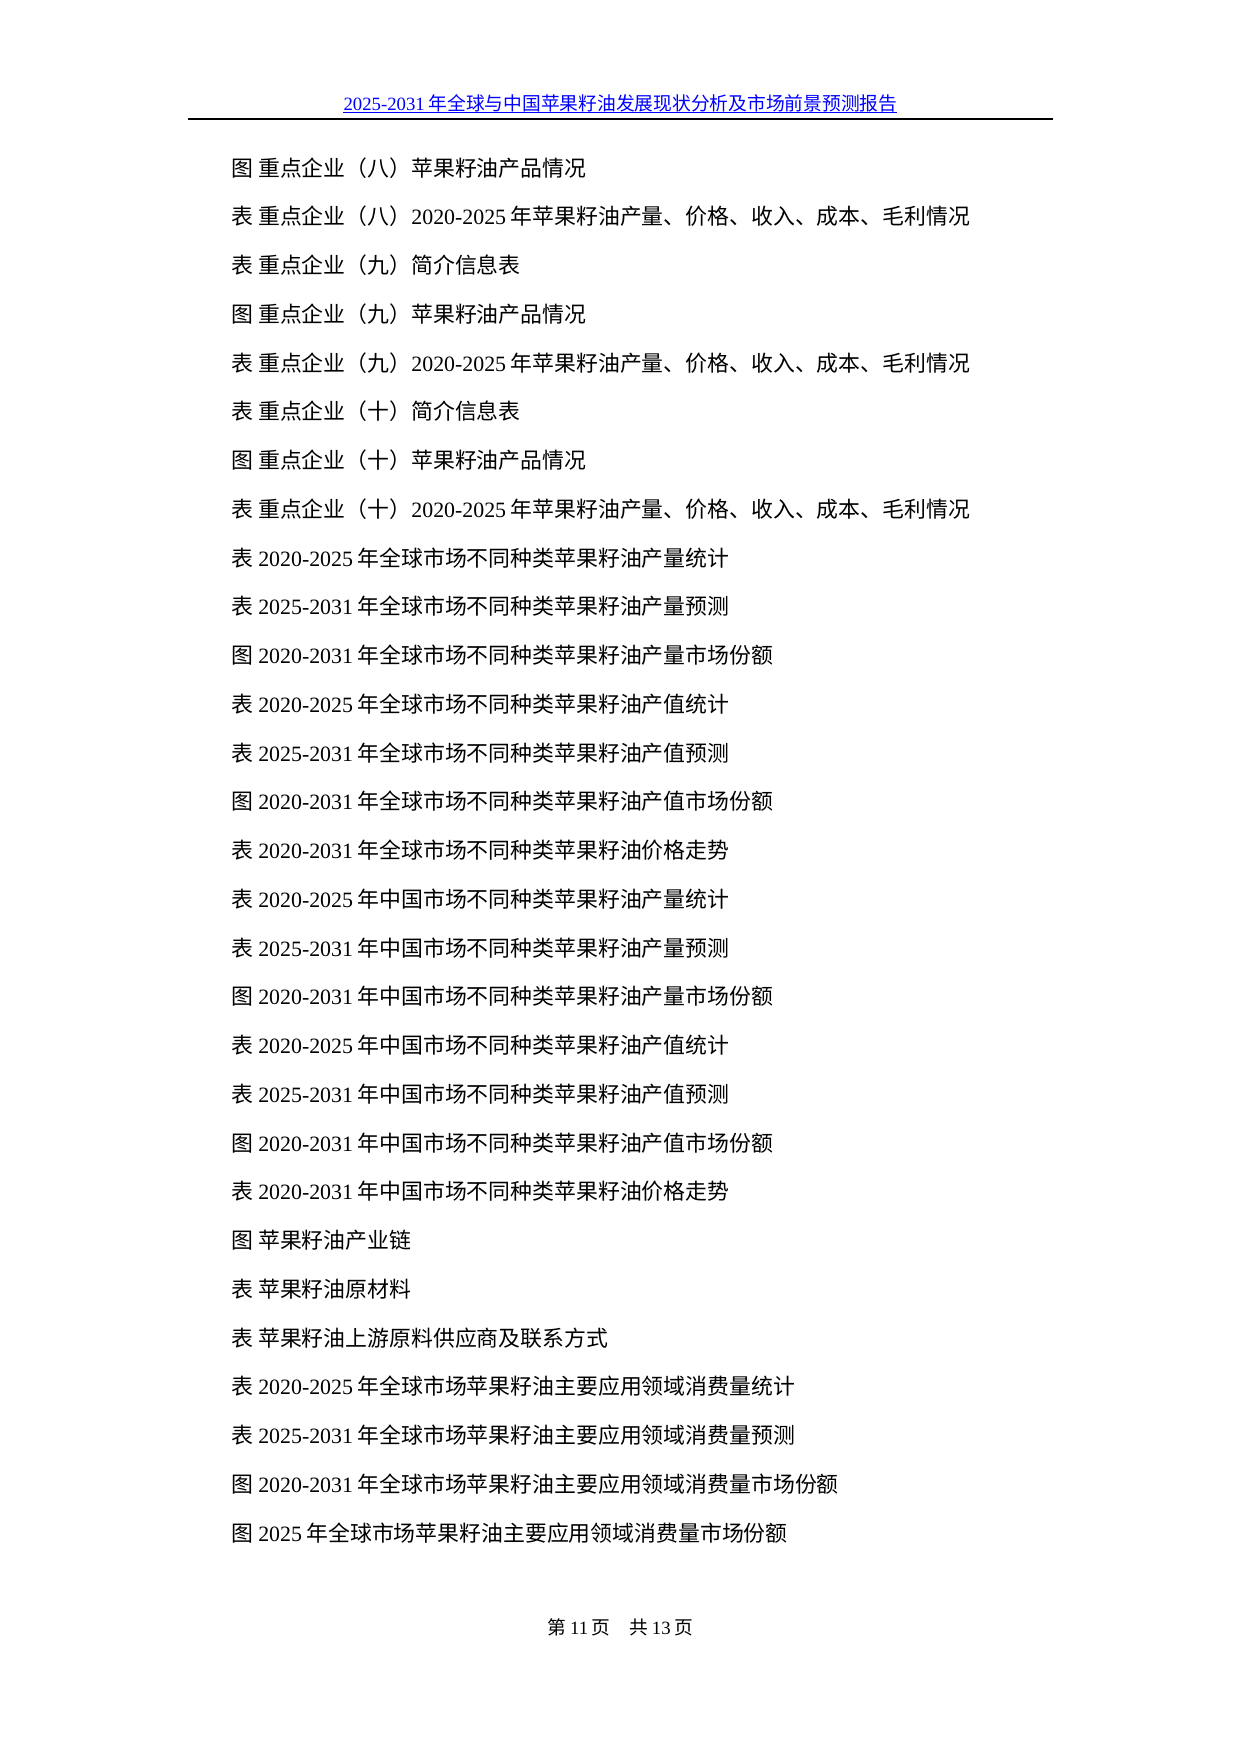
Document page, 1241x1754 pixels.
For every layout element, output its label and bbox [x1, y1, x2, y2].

text [187, 150, 1053, 1548]
